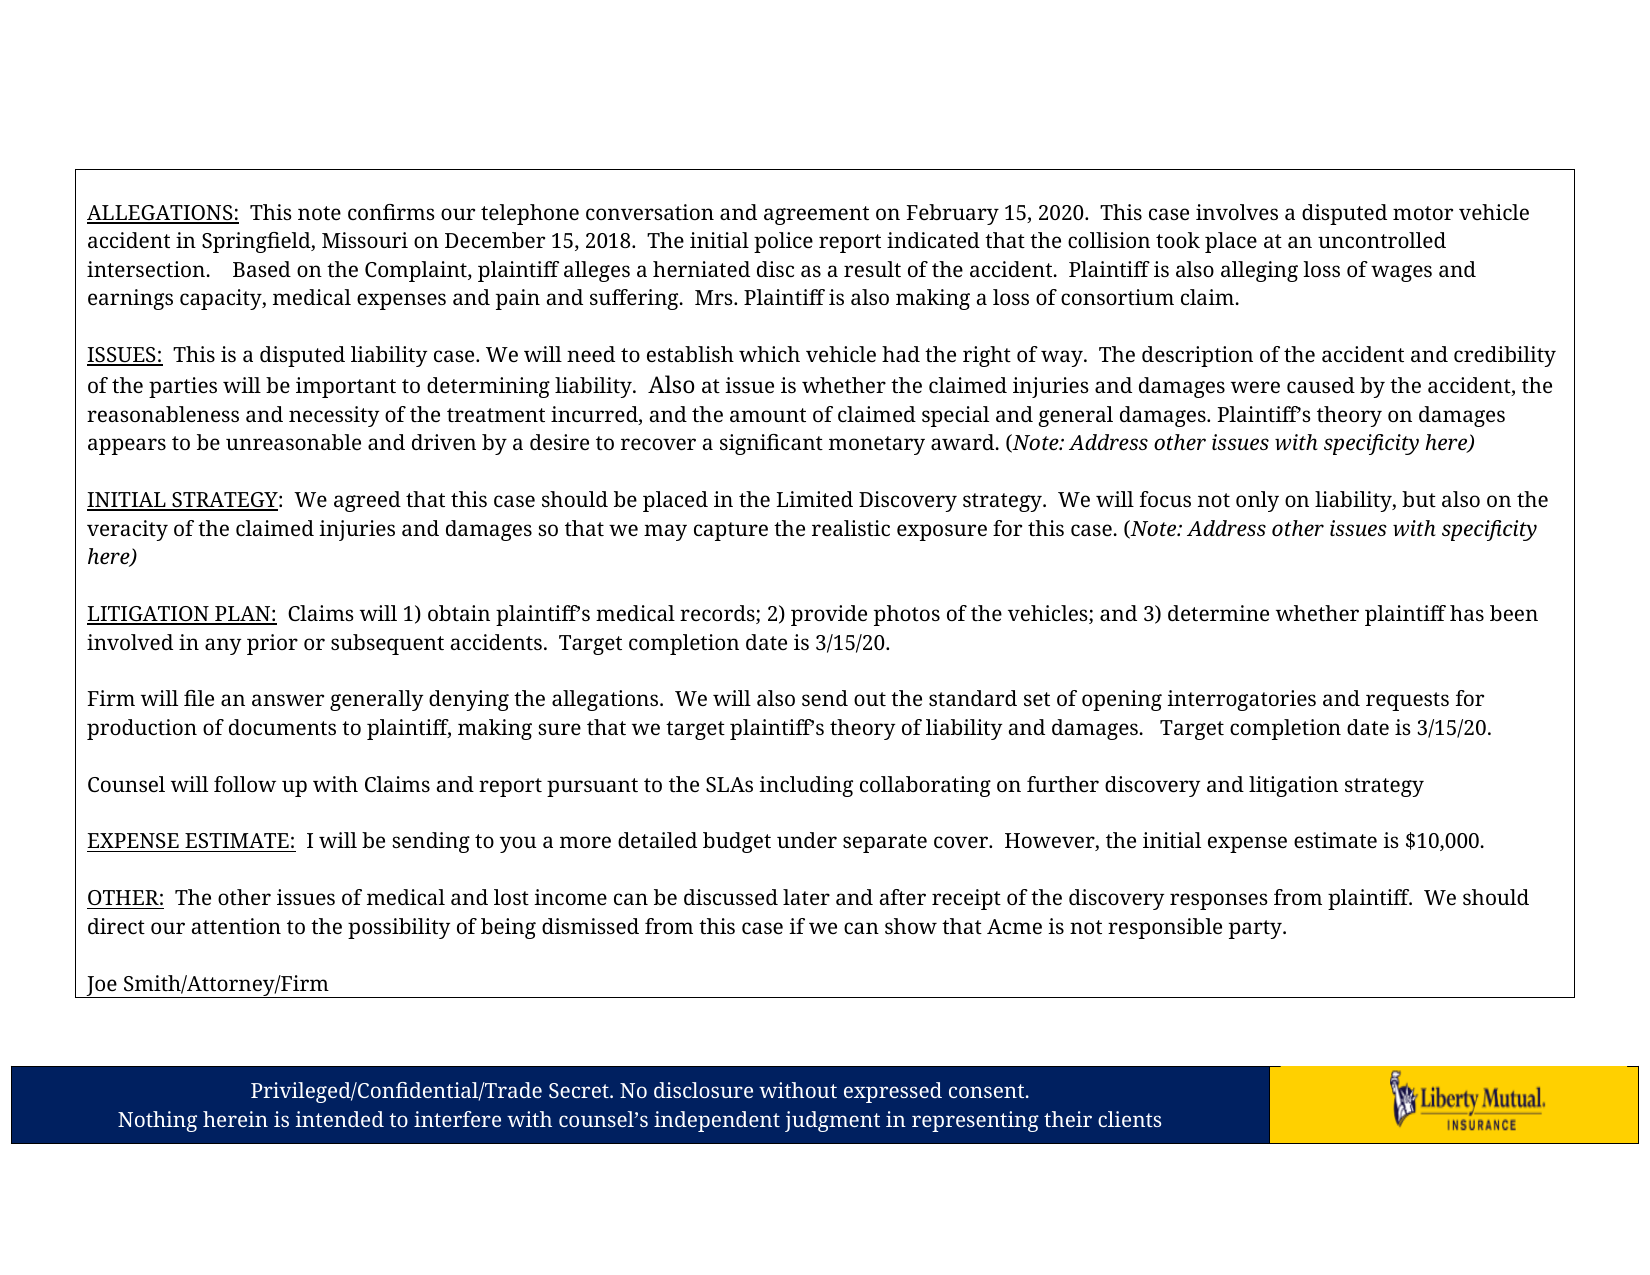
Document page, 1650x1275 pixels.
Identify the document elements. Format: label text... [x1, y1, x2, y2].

picture [1280, 1066, 1628, 1143]
